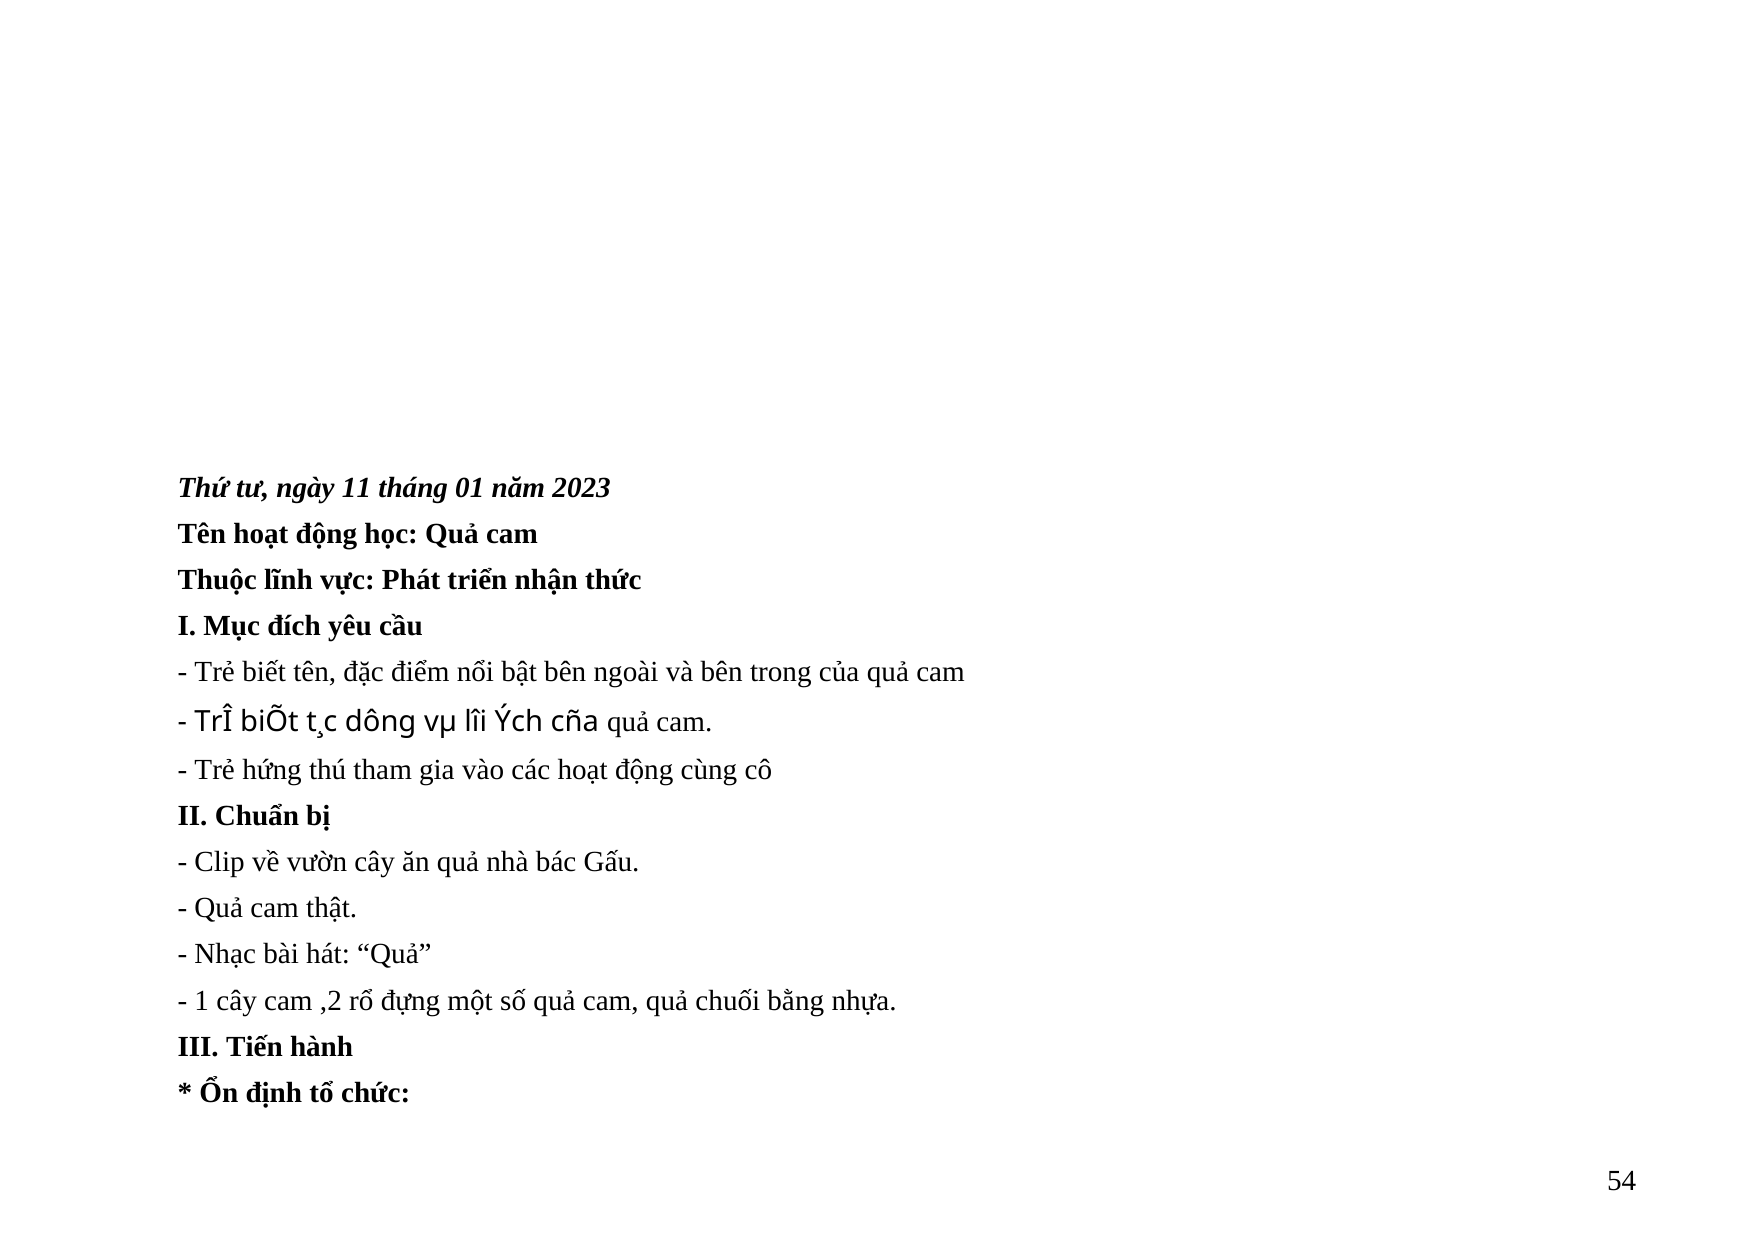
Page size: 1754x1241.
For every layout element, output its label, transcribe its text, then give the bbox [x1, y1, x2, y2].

text * Ổn định tổ chức: [177, 1075, 1636, 1108]
text Tên hoạt động học: Quả cam [177, 516, 1636, 549]
text - TrÎ biÕt t¸c dông vµ lîi Ých cña quả cam. [177, 700, 1636, 740]
text - Clip về vườn cây ăn quả nhà bác Gấu. [177, 844, 1636, 878]
text II. Chuẩn bị [177, 798, 1636, 832]
text - 1 cây cam ,2 rổ đựng một số quả cam, quả chuối bằng nhựa. [177, 983, 1636, 1016]
text - Quả cam thật. [177, 891, 1636, 924]
text - Trẻ hứng thú tham gia vào các hoạt động cùng cô [177, 752, 1636, 786]
text - Nhạc bài hát: “Quả” [177, 937, 1636, 970]
text I. Mục đích yêu cầu [177, 608, 1636, 642]
text - Trẻ biết tên, đặc điểm nổi bật bên ngoài và bên trong của quả cam [177, 654, 1636, 688]
text Thứ tư, ngày 11 tháng 01 năm 2023 [177, 470, 1636, 503]
text Thuộc lĩnh vực: Phát triển nhận thức [177, 562, 1636, 596]
text III. Tiến hành [177, 1029, 1636, 1062]
